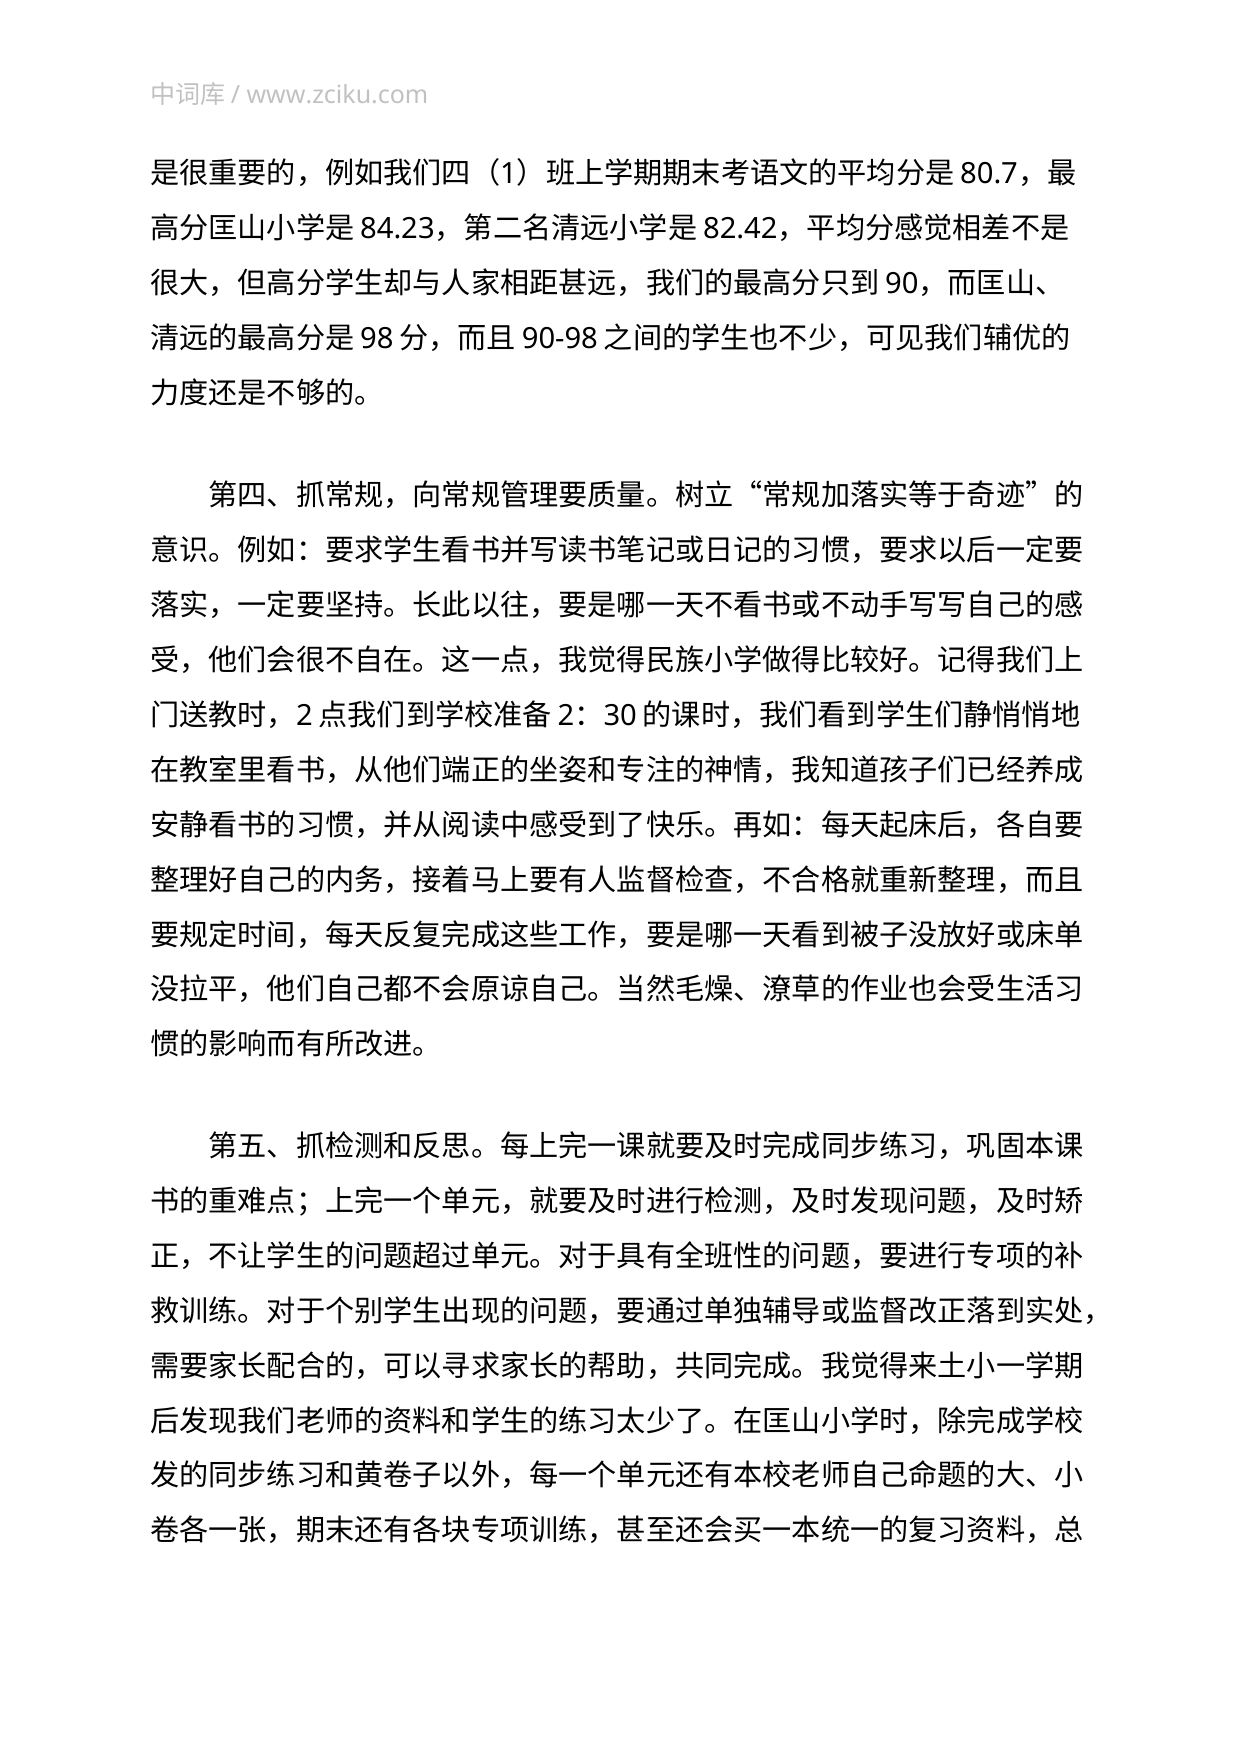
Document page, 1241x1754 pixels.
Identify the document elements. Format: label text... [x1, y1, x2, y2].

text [150, 1123, 1090, 1549]
text 第四、抓常规，向常规管理要质量。树立“常规加落实等于奇迹”的意识。例如：要求学生看书并写读书笔记或日记的习惯，要求以后一定要落实，一定要坚持。长此以往，要是哪一天不看书或不动手写写自己的感受，他们会很不自在。这一点，我觉得民族小学做得比较好。记得我们上门送教时，2点我们到学校准备2：30的课时，我们看到学生们静悄悄地在教室里看书，从他们端正的坐姿和专注的神情，我知道孩子们已经养成安静看书的习惯，并从阅读中感受到了快乐。再如：每天起床后，各自要整理好自己的内务，接着马上要有人监督检查，不合格就重新整理，而且要规定时间，每天反复完成这些工作，要是哪一天看到被子没放好或床单没拉平，他们自己都不会原谅自己。当然毛燥、潦草的作业也会受生活习惯的影响而有所改进。 [150, 472, 1090, 1063]
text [150, 150, 1090, 412]
